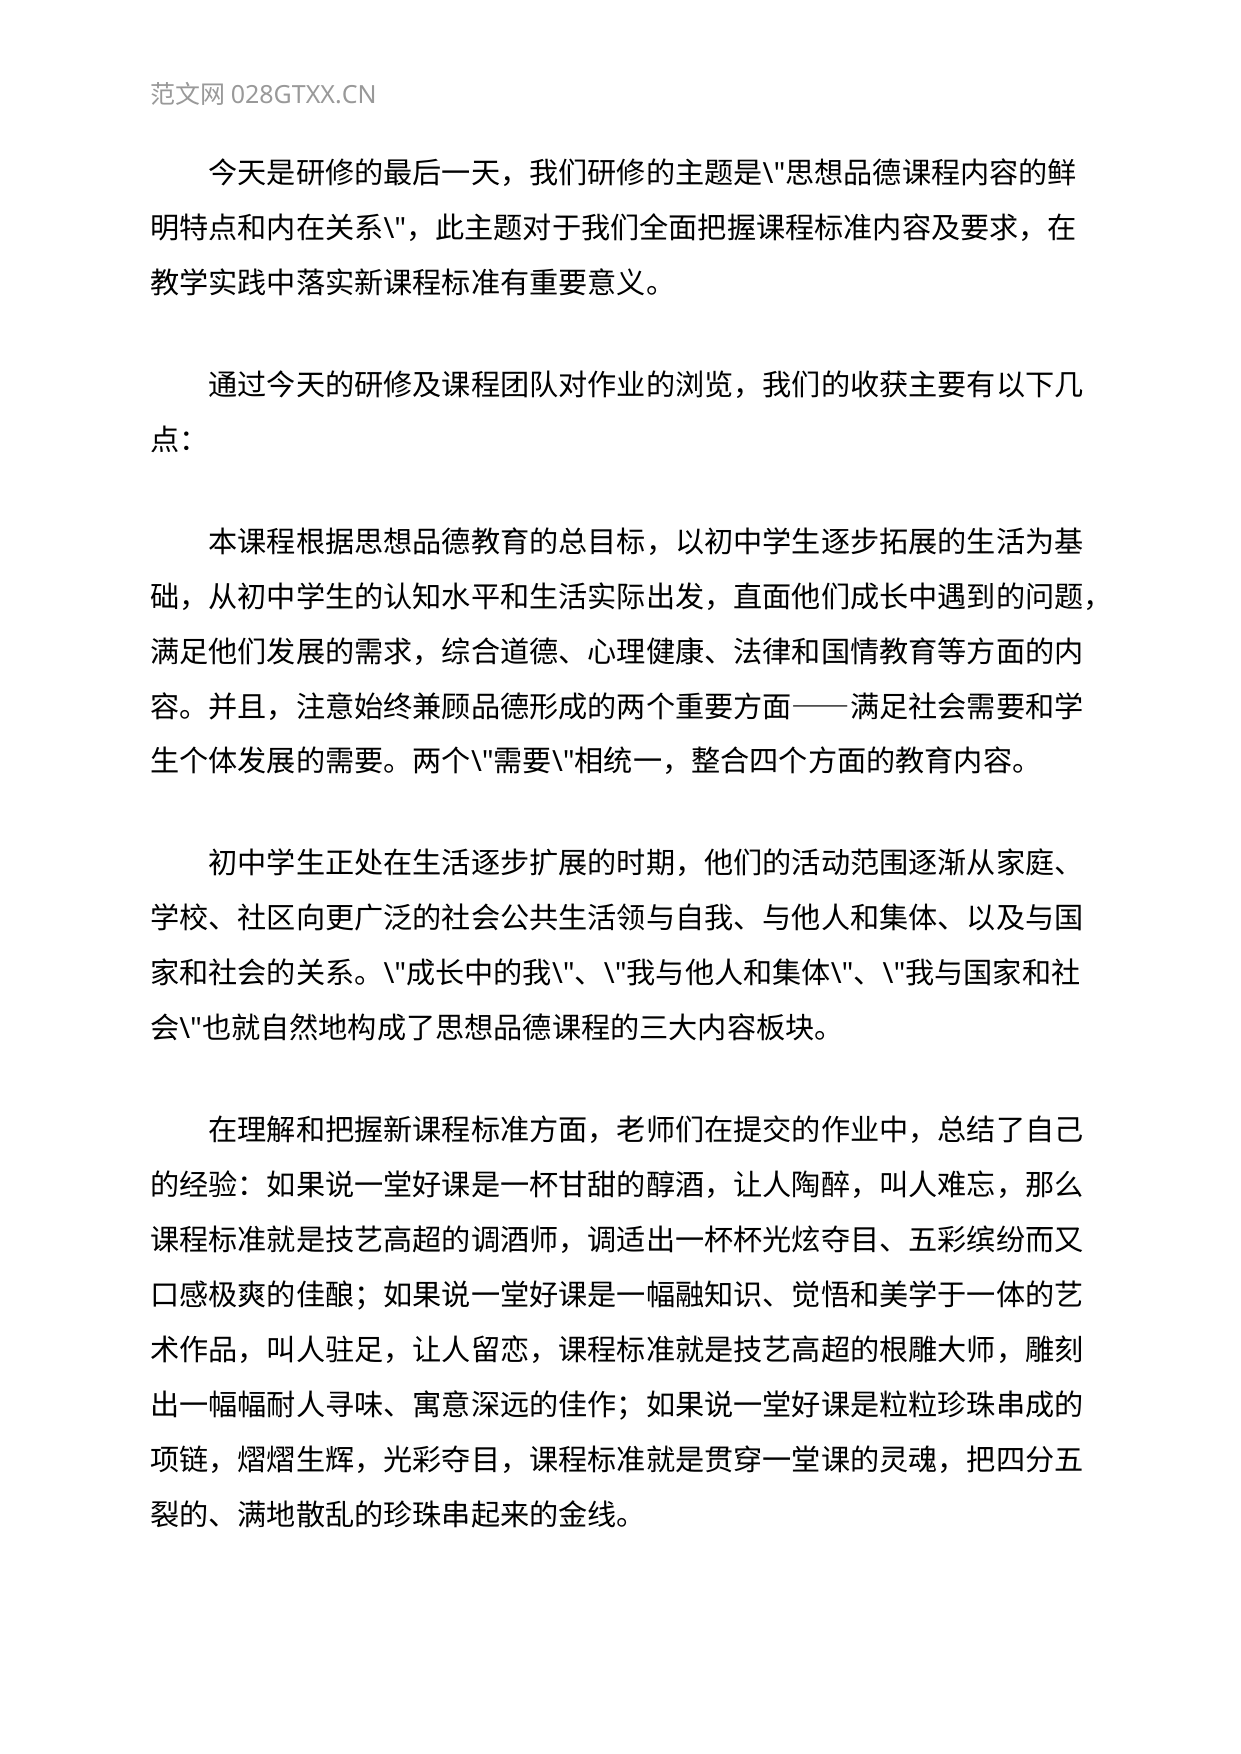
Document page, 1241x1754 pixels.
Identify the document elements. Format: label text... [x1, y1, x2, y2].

text 本课程根据思想品德教育的总目标，以初中学生逐步拓展的生活为基础，从初中学生的认知水平和生活实际出发，直面他们成长中遇到的问题，满足他们发展的需求，综合道德、心理健康、法律和国情教育等方面的内容。并且，注意始终兼顾品德形成的两个重要方面——满足社会需要和学生个体发展的需要。两个\"需要\"相统一，整合四个方面的教育内容。 [150, 518, 1090, 780]
text 在理解和把握新课程标准方面，老师们在提交的作业中，总结了自己的经验：如果说一堂好课是一杯甘甜的醇酒，让人陶醉，叫人难忘，那么课程标准就是技艺高超的调酒师，调适出一杯杯光炫夺目、五彩缤纷而又口感极爽的佳酿；如果说一堂好课是一幅融知识、觉悟和美学于一体的艺术作品，叫人驻足，让人留恋，课程标准就是技艺高超的根雕大师，雕刻出一幅幅耐人寻味、寓意深远的佳作；如果说一堂好课是粒粒珍珠串成的项链，熠熠生辉，光彩夺目，课程标准就是贯穿一堂课的灵魂，把四分五裂的、满地散乱的珍珠串起来的金线。 [150, 1107, 1090, 1533]
text 通过今天的研修及课程团队对作业的浏览，我们的收获主要有以下几点： [150, 362, 1090, 459]
text 初中学生正处在生活逐步扩展的时期，他们的活动范围逐渐从家庭、学校、社区向更广泛的社会公共生活领与自我、与他人和集体、以及与国家和社会的关系。\"成长中的我\"、\"我与他人和集体\"、\"我与国家和社会\"也就自然地构成了思想品德课程的三大内容板块。 [150, 840, 1090, 1047]
text 今天是研修的最后一天，我们研修的主题是\"思想品德课程内容的鲜明特点和内在关系\"，此主题对于我们全面把握课程标准内容及要求，在教学实践中落实新课程标准有重要意义。 [150, 150, 1090, 302]
